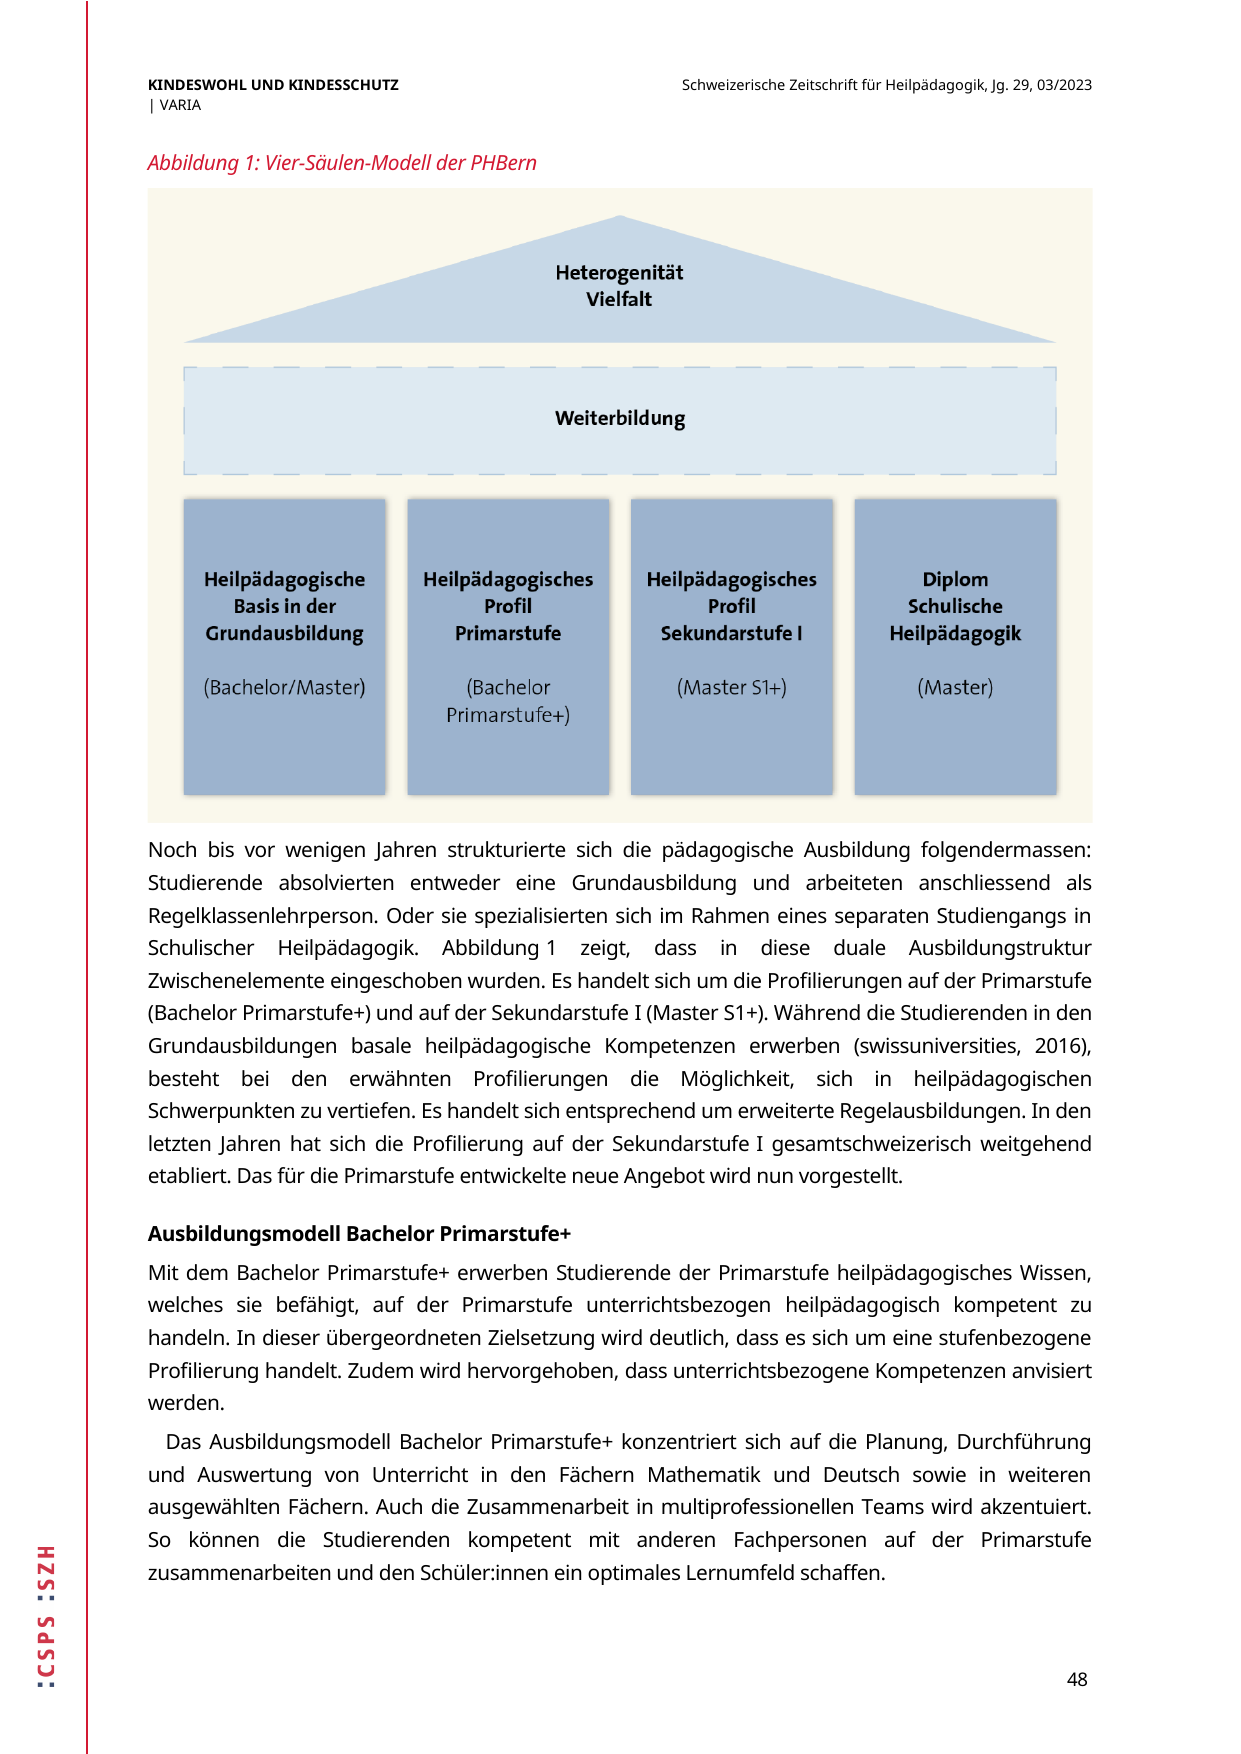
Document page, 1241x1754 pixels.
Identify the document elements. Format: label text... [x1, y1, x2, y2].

text Das Ausbildungsmodell Bachelor Primarstufe+ konzentriert sich auf die Planung, Durchführung und Auswertung von Unterricht in den Fächern Mathematik und Deutsch sowie in weiteren ausgewählten Fächern. Auch die Zusammenarbeit in multiprofessionellen Teams wird akzentuiert. So können die Studierenden kompetent mit anderen Fachpersonen auf der Primarstufe zusammenarbeiten und den Schüler:innen ein optimales Lernumfeld schaffen. [148, 1427, 1092, 1586]
text Mit dem Bachelor Primarstufe+ erwerben Studierende der Primarstufe heilpädagogisches Wissen, welches sie befähigt, auf der Primarstufe unterrichtsbezogen heilpädagogisch kompetent zu handeln. In dieser übergeordneten Zielsetzung wird deutlich, dass es sich um eine stufenbezogene Profilierung handelt. Zudem wird hervorgehoben, dass unterrichtsbezogene Kompetenzen anvisiert werden. [148, 1258, 1092, 1417]
picture [147, 188, 1093, 823]
text Noch bis vor wenigen Jahren strukturierte sich die pädagogische Ausbildung folgendermassen: Studierende absolvierten entweder eine Grundausbildung und arbeiteten anschliessend als Regelklassenlehrperson. Oder sie spezialisierten sich im Rahmen eines separaten Studiengangs in Schulischer Heilpädagogik. Abbildung 1 zeigt, dass in diese duale Ausbildungstruktur Zwischenelemente eingeschoben wurden. Es handelt sich um die Profilierungen auf der Primarstufe (Bachelor Primarstufe+) und auf der Sekundarstufe I (Master S1+). Während die Studierenden in den Grundausbildungen basale heilpädagogische Kompetenzen erwerben (swissuniversities, 2016), besteht bei den erwähnten Profilierungen die Möglichkeit, sich in heilpädagogischen Schwerpunkten zu vertiefen. Es handelt sich entsprechend um erweiterte Regelausbildungen. In den letzten Jahren hat sich die Profilierung auf der Sekundarstufe I gesamtschweizerisch weitgehend etabliert. Das für die Primarstufe entwickelte neue Angebot wird nun vorgestellt. [148, 836, 1092, 1190]
text Abbildung 1: Vier-Säulen-Modell der PHBern [148, 148, 1092, 176]
picture [37, 1547, 55, 1687]
subtitle Ausbildungsmodell Bachelor Primarstufe+ [148, 1219, 1092, 1248]
